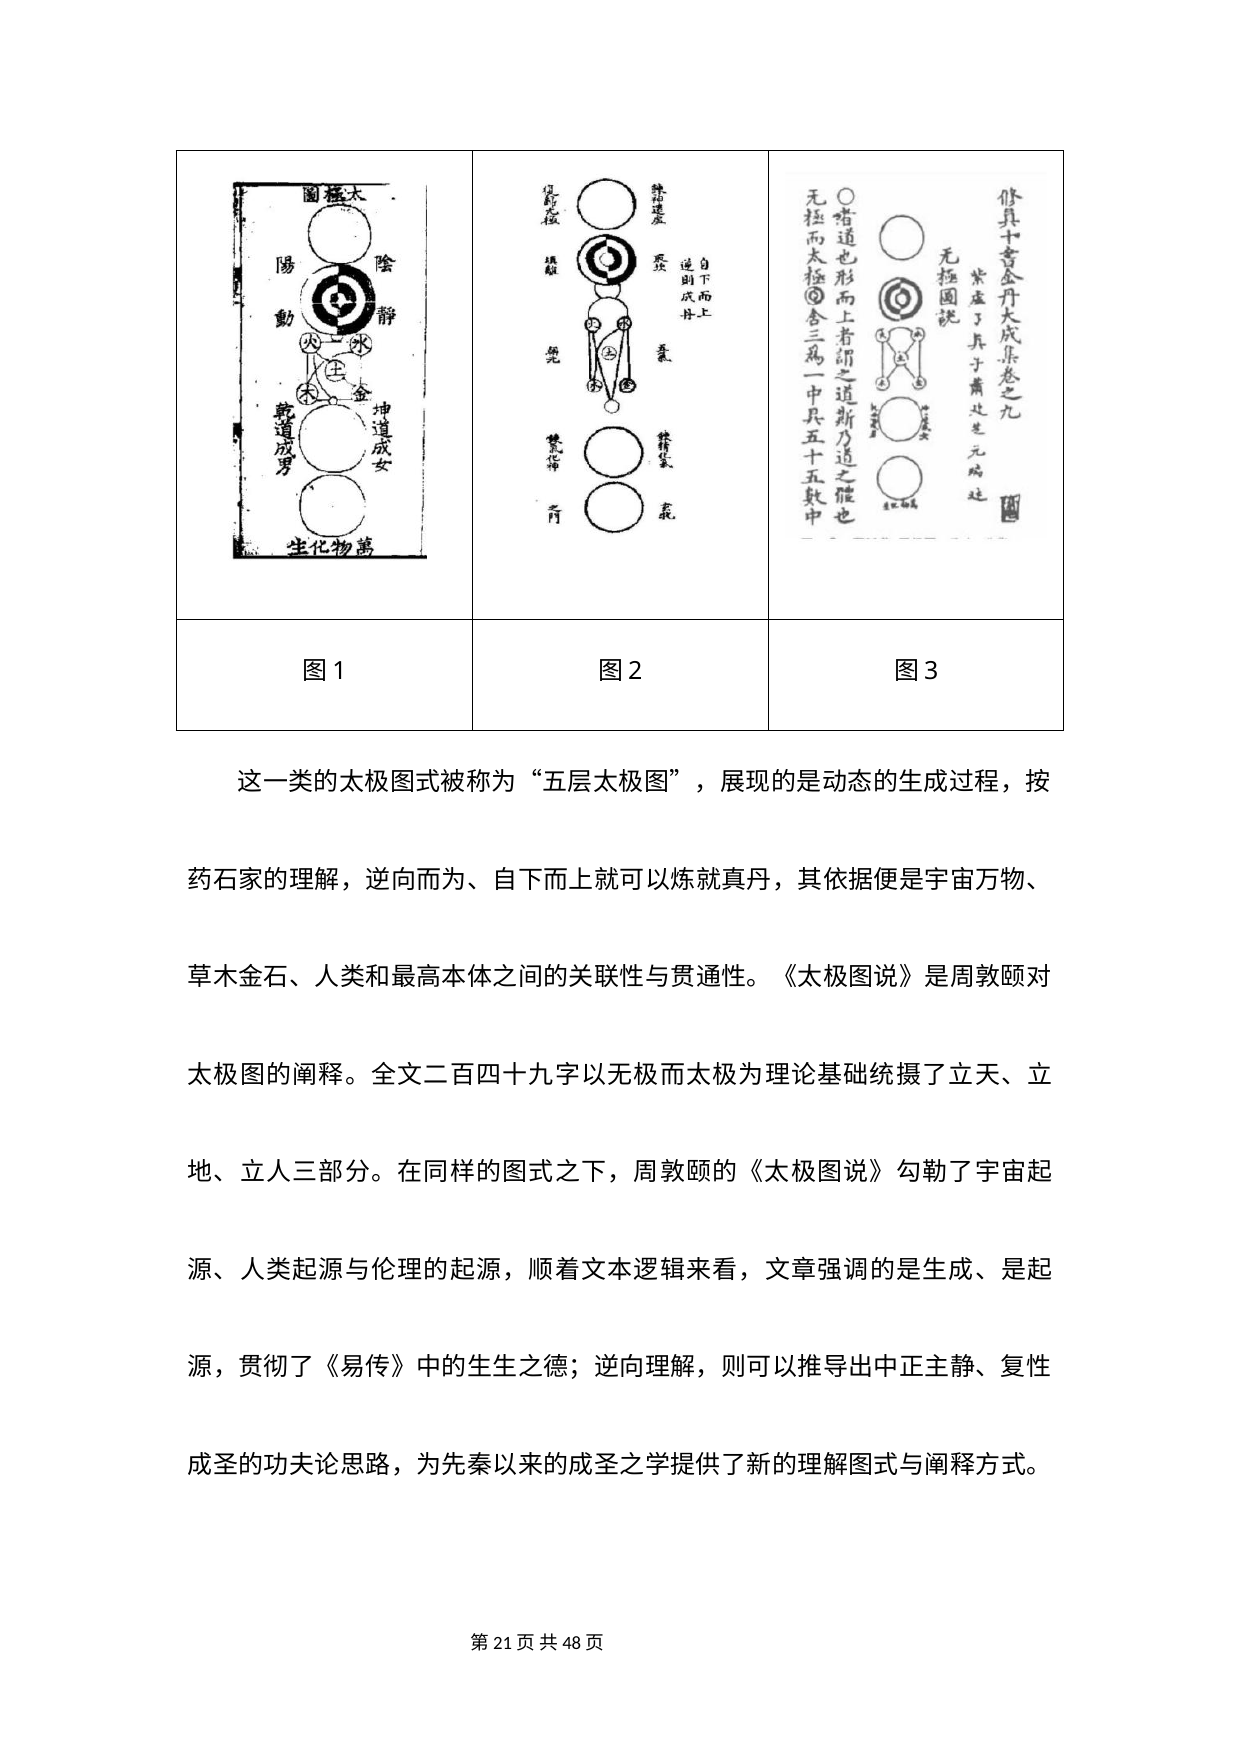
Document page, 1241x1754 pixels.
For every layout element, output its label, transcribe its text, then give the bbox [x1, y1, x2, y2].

table_cell 图2 [473, 620, 768, 730]
table_cell 图1 [177, 620, 472, 730]
picture [521, 167, 719, 544]
picture [785, 167, 1047, 561]
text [187, 747, 1053, 1495]
table_header [473, 151, 768, 619]
table_cell 图3 [769, 620, 1063, 730]
picture [221, 167, 427, 566]
table_header [769, 151, 1063, 619]
table_header [177, 151, 472, 619]
